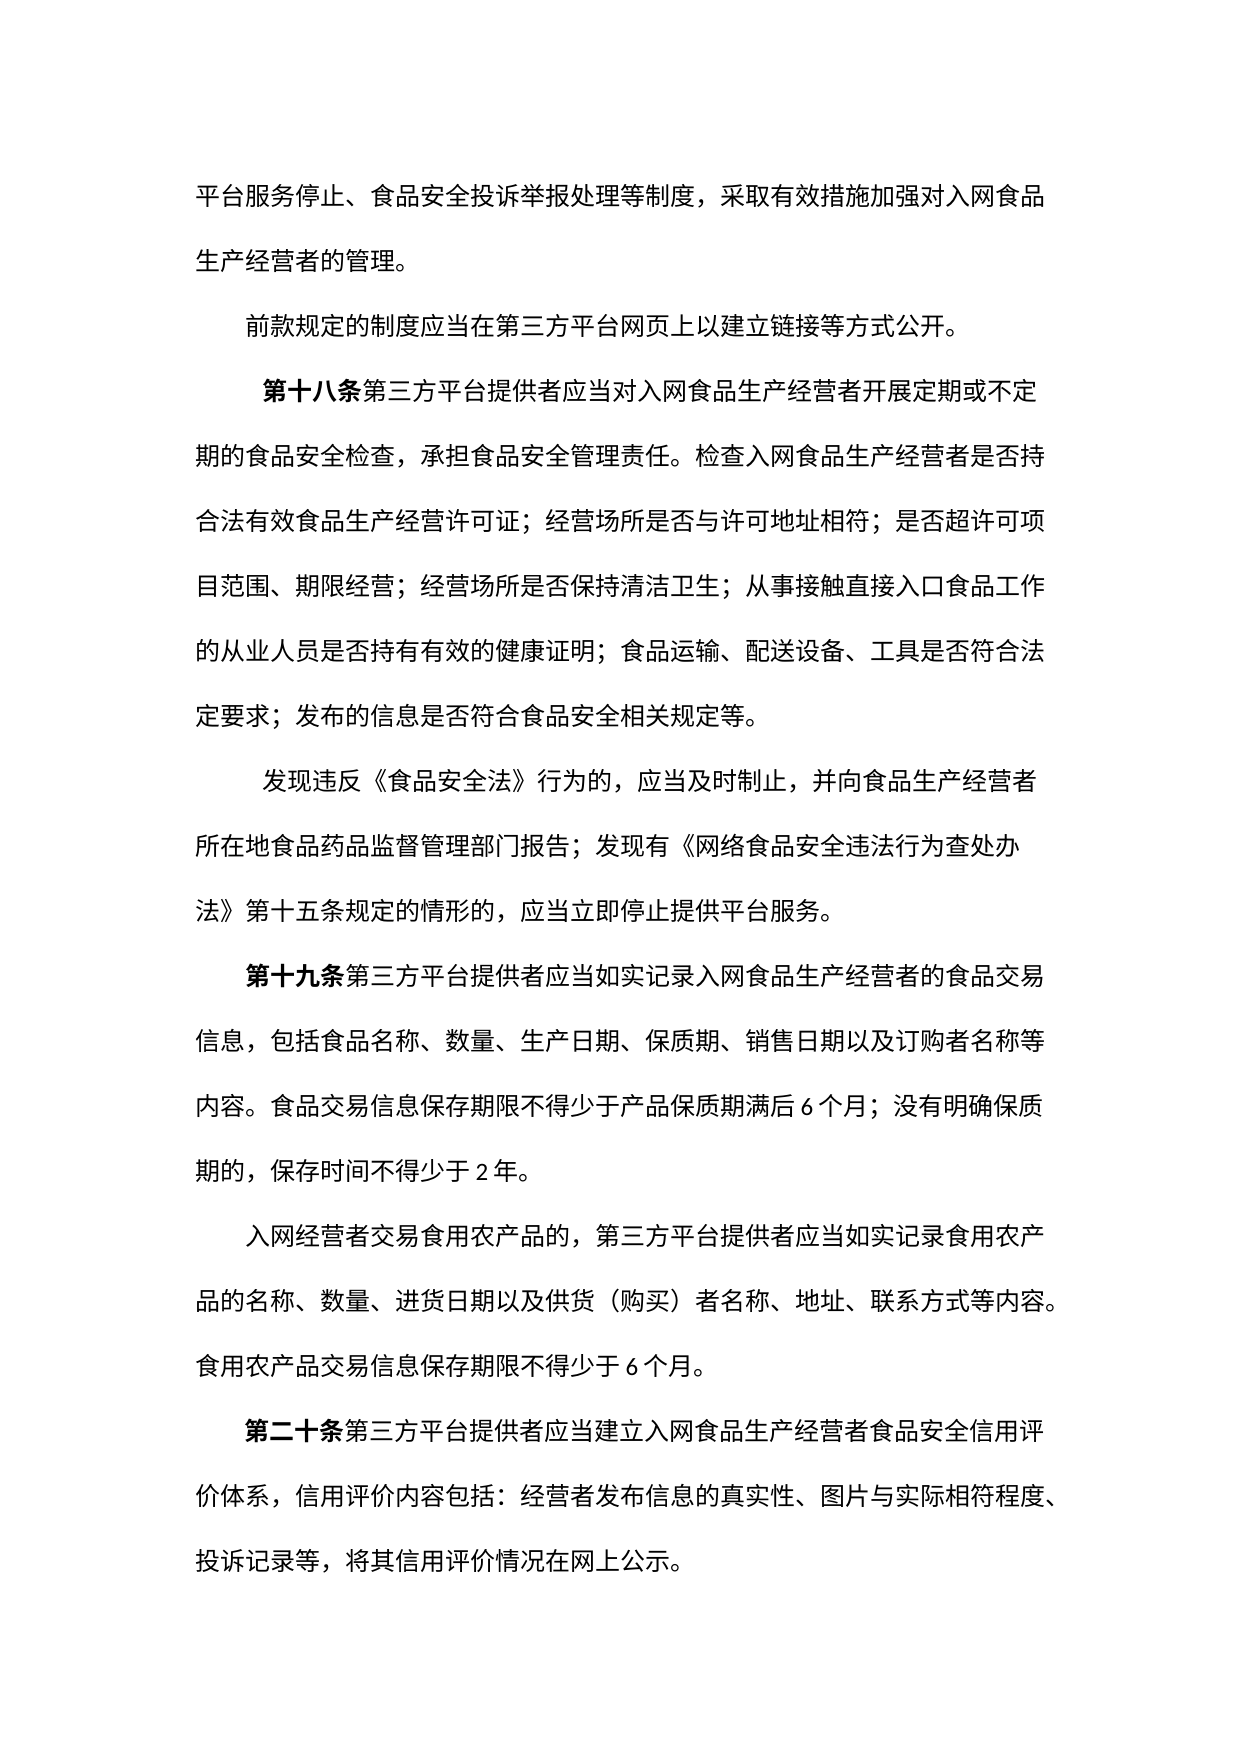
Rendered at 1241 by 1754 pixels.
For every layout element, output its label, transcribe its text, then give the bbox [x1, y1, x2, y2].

text 第二十条第三方平台提供者应当建立入网食品生产经营者食品安全信用评价体系，信用评价内容包括：经营者发布信息的真实性、图片与实际相符程度、投诉记录等，将其信用评价情况在网上公示。 [195, 1397, 1053, 1476]
text 入网经营者交易食用农产品的，第三方平台提供者应当如实记录食用农产品的名称、数量、进货日期以及供货（购买）者名称、地址、联系方式等内容。食用农产品交易信息保存期限不得少于6个月。 [195, 1318, 1053, 1397]
text 第二十条第三方平台提供者应当建立入网食品生产经营者食品安全信用评价体系，信用评价内容包括：经营者发布信息的真实性、图片与实际相符程度、投诉记录等，将其信用评价情况在网上公示。 [195, 1513, 1053, 1592]
text 第十九条第三方平台提供者应当如实记录入网食品生产经营者的食品交易信息，包括食品名称、数量、生产日期、保质期、销售日期以及订购者名称等内容。食品交易信息保存期限不得少于产品保质期满后6个月；没有明确保质期的，保存时间不得少于2年。 [195, 942, 1053, 1202]
text 发现违反《食品安全法》行为的，应当及时制止，并向食品生产经营者所在地食品药品监督管理部门报告；发现有《网络食品安全违法行为查处办法》第十五条规定的情形的，应当立即停止提供平台服务。 [195, 747, 1053, 942]
text 入网经营者交易食用农产品的，第三方平台提供者应当如实记录食用农产品的名称、数量、进货日期以及供货（购买）者名称、地址、联系方式等内容。食用农产品交易信息保存期限不得少于6个月。 [195, 1202, 1053, 1281]
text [195, 162, 1053, 292]
text 第十八条第三方平台提供者应当对入网食品生产经营者开展定期或不定期的食品安全检查，承担食品安全管理责任。检查入网食品生产经营者是否持合法有效食品生产经营许可证；经营场所是否与许可地址相符；是否超许可项目范围、期限经营；经营场所是否保持清洁卫生；从事接触直接入口食品工作的从业人员是否持有有效的健康证明；食品运输、配送设备、工具是否符合法定要求；发布的信息是否符合食品安全相关规定等。 [195, 357, 1053, 747]
text 前款规定的制度应当在第三方平台网页上以建立链接等方式公开。 [195, 292, 1053, 357]
